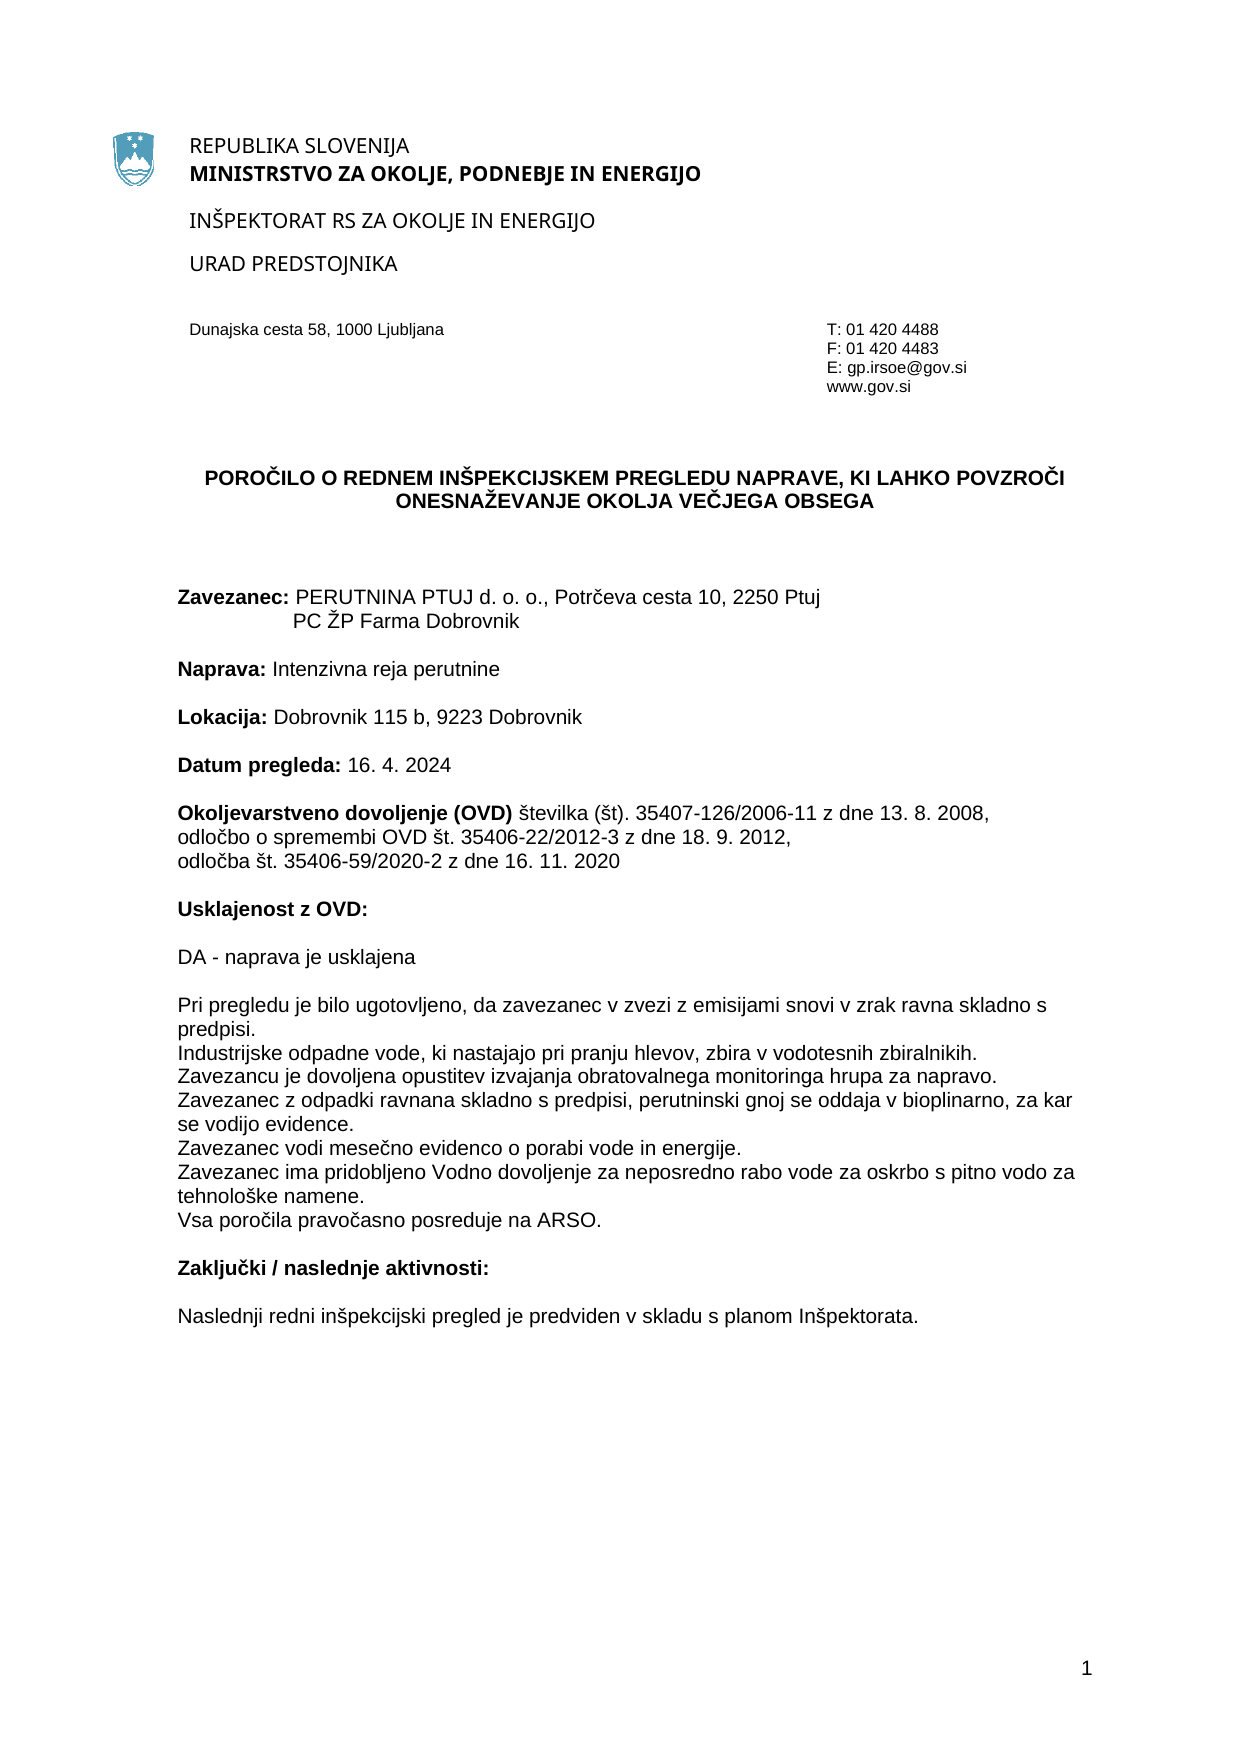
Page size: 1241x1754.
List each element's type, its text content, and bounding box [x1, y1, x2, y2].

text Naprava: Intenzivna reja perutnine [177, 657, 1092, 681]
text PC ŽP Farma Dobrovnik [177, 609, 1092, 633]
text Zavezanec: PERUTNINA PTUJ d. o. o., Potrčeva cesta 10, 2250 Ptuj [177, 585, 1092, 609]
text Lokacija: Dobrovnik 115 b, 9223 Dobrovnik [177, 705, 1092, 729]
text Industrijske odpadne vode, ki nastajajo pri pranju hlevov, zbira v vodotesnih zbiralnikih. [177, 1040, 1092, 1064]
text Zaključki / naslednje aktivnosti: [177, 1256, 1092, 1280]
text Naslednji redni inšpekcijski pregled je predviden v skladu s planom Inšpektorata. [177, 1304, 1092, 1328]
picture [110, 130, 154, 184]
text Zavezanec vodi mesečno evidenco o porabi vode in energije. [177, 1136, 1092, 1160]
text Okoljevarstveno dovoljenje (OVD) številka (št). 35407-126/2006-11 z dne 13. 8. 2008, [177, 801, 1092, 825]
text odločbo o spremembi OVD št. 35406-22/2012-3 z dne 18. 9. 2012, [177, 825, 1092, 849]
text DA - naprava je usklajena [177, 944, 1092, 968]
text Usklajenost z OVD: [177, 897, 1092, 921]
text Vsa poročila pravočasno posreduje na ARSO. [177, 1208, 1092, 1232]
text Zavezanec ima pridobljeno Vodno dovoljenje za neposredno rabo vode za oskrbo s pitno vodo za tehnološke namene. [177, 1160, 1092, 1208]
text Zavezancu je dovoljena opustitev izvajanja obratovalnega monitoringa hrupa za napravo. Zavezanec z odpadki ravnana skladno s predpisi, perutninski gnoj se oddaja v bioplinarno, za kar se vodijo evidence. [177, 1064, 1092, 1136]
text Datum pregleda: 16. 4. 2024 [177, 753, 1092, 777]
text odločba št. 35406-59/2020-2 z dne 16. 11. 2020 [177, 849, 1092, 873]
text POROČILO O REDNEM INŠPEKCIJSKEM PREGLEDU NAPRAVE, KI LAHKO POVZROČI ONESNAŽEVANJE OKOLJA VEČJEGA OBSEGA [177, 465, 1092, 513]
text Pri pregledu je bilo ugotovljeno, da zavezanec v zvezi z emisijami snovi v zrak ravna skladno s predpisi. [177, 992, 1092, 1040]
